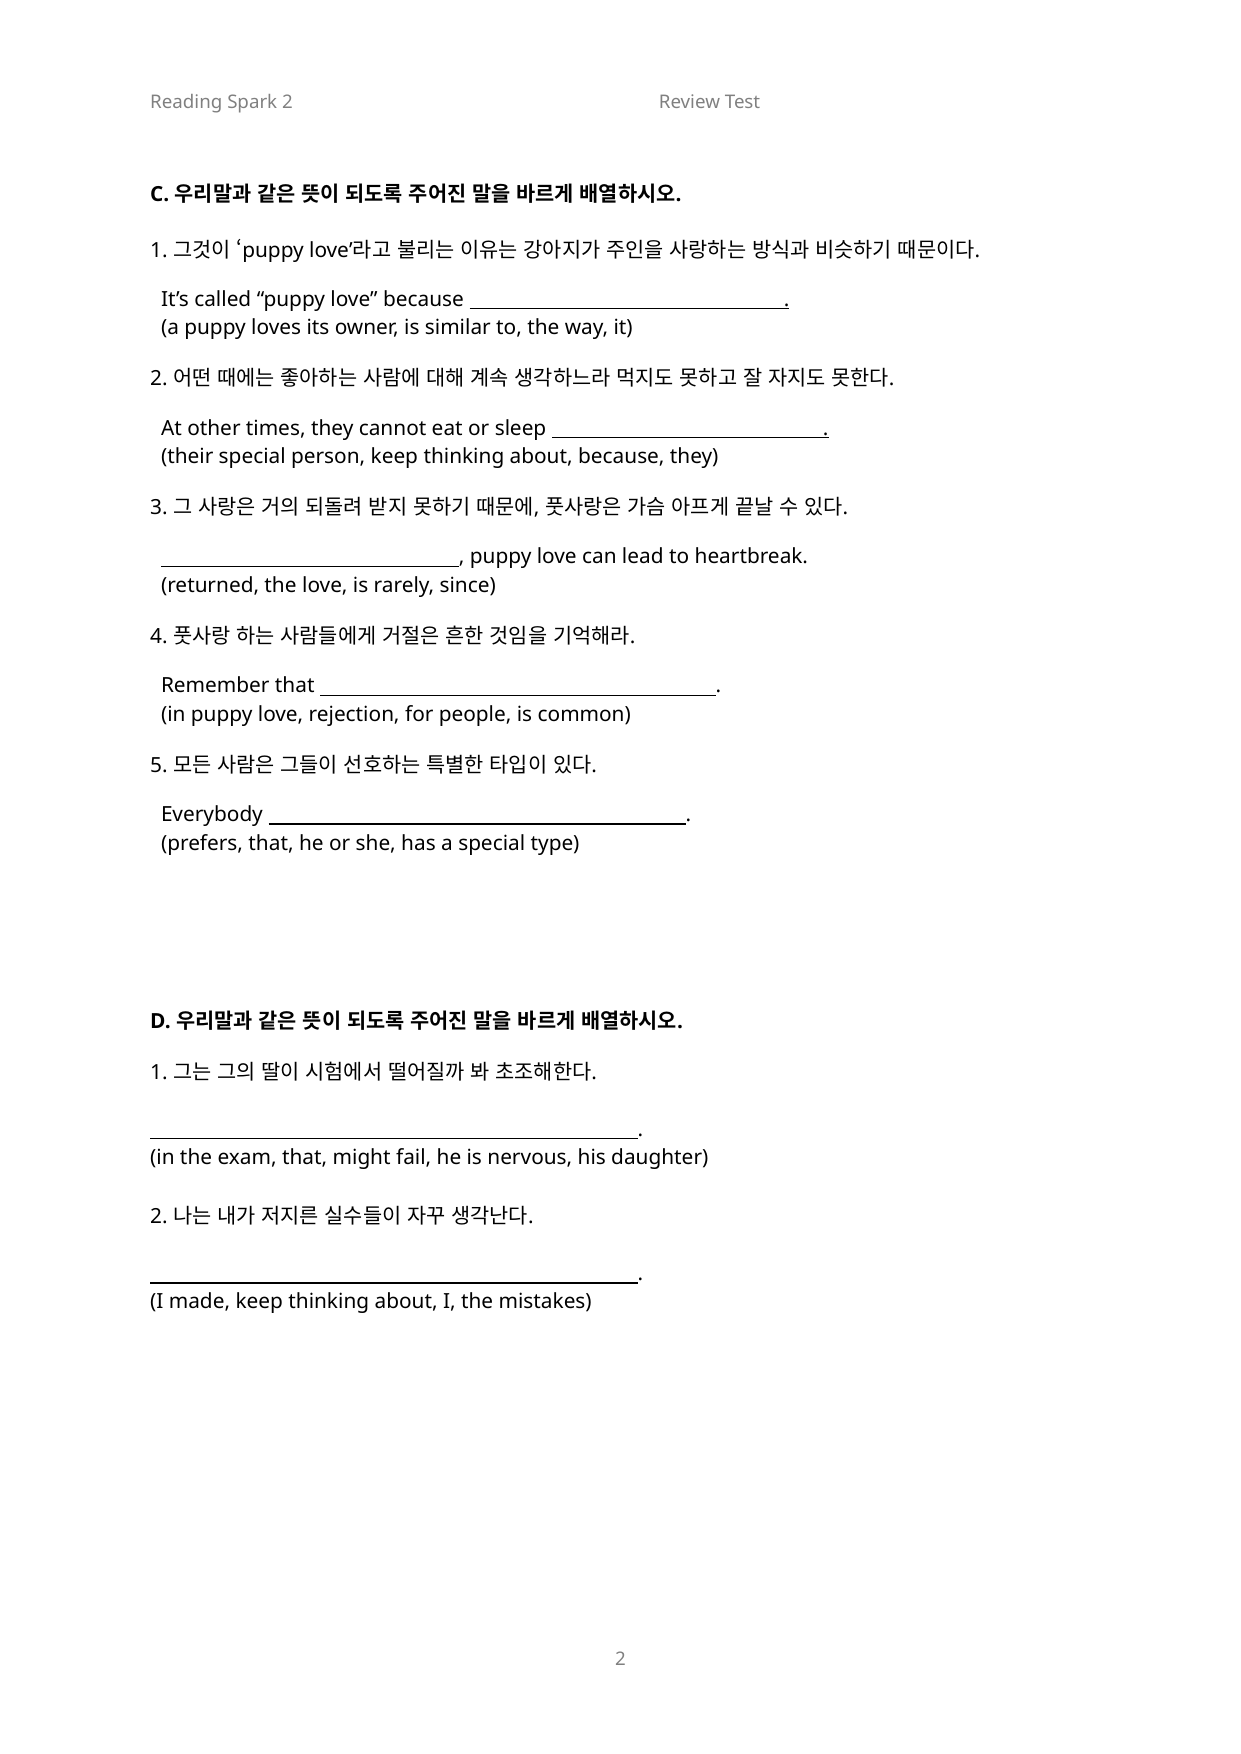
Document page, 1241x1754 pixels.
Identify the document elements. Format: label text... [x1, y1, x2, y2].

text (returned, the love, is rarely, since) [150, 570, 1090, 598]
text (in puppy love, rejection, for people, is common) [150, 699, 1090, 727]
text (I made, keep thinking about, I, the mistakes) [150, 1286, 1090, 1315]
text (in the exam, that, might fail, he is nervous, his daughter) [150, 1142, 1090, 1171]
text (prefers, that, he or she, has a special type) [150, 828, 1090, 856]
text 4. 풋사랑 하는 사람들에게 거절은 흔한 것임을 기억해라. [150, 619, 1090, 650]
text (a puppy loves its owner, is similar to, the way, it) [150, 312, 1090, 341]
text 2. 나는 내가 저지른 실수들이 자꾸 생각난다. [150, 1199, 1090, 1229]
text Everybody . [150, 799, 1090, 828]
text C. 우리말과 같은 뜻이 되도록 주어진 말을 바르게 배열하시오. [150, 177, 1090, 207]
text It’s called “puppy love” because . [150, 284, 1090, 312]
text D. 우리말과 같은 뜻이 되도록 주어진 말을 바르게 배열하시오. [150, 1004, 1090, 1034]
text . [150, 1114, 1090, 1142]
text , puppy love can lead to heartbreak. [150, 542, 1090, 570]
text (their special person, keep thinking about, because, they) [150, 441, 1090, 470]
text Remember that . [150, 671, 1090, 699]
text 5. 모든 사람은 그들이 선호하는 특별한 타입이 있다. [150, 748, 1090, 778]
text . [150, 1258, 1090, 1286]
text At other times, they cannot eat or sleep . [150, 413, 1090, 441]
text 1. 그는 그의 딸이 시험에서 떨어질까 봐 초조해한다. [150, 1055, 1090, 1086]
text 2. 어떤 때에는 좋아하는 사람에 대해 계속 생각하느라 먹지도 못하고 잘 자지도 못한다. [150, 362, 1090, 392]
text 1. 그것이 ‘puppy love’라고 불리는 이유는 강아지가 주인을 사랑하는 방식과 비슷하기 때문이다. [150, 233, 1090, 263]
text 3. 그 사랑은 거의 되돌려 받지 못하기 때문에, 풋사랑은 가슴 아프게 끝날 수 있다. [150, 491, 1090, 521]
